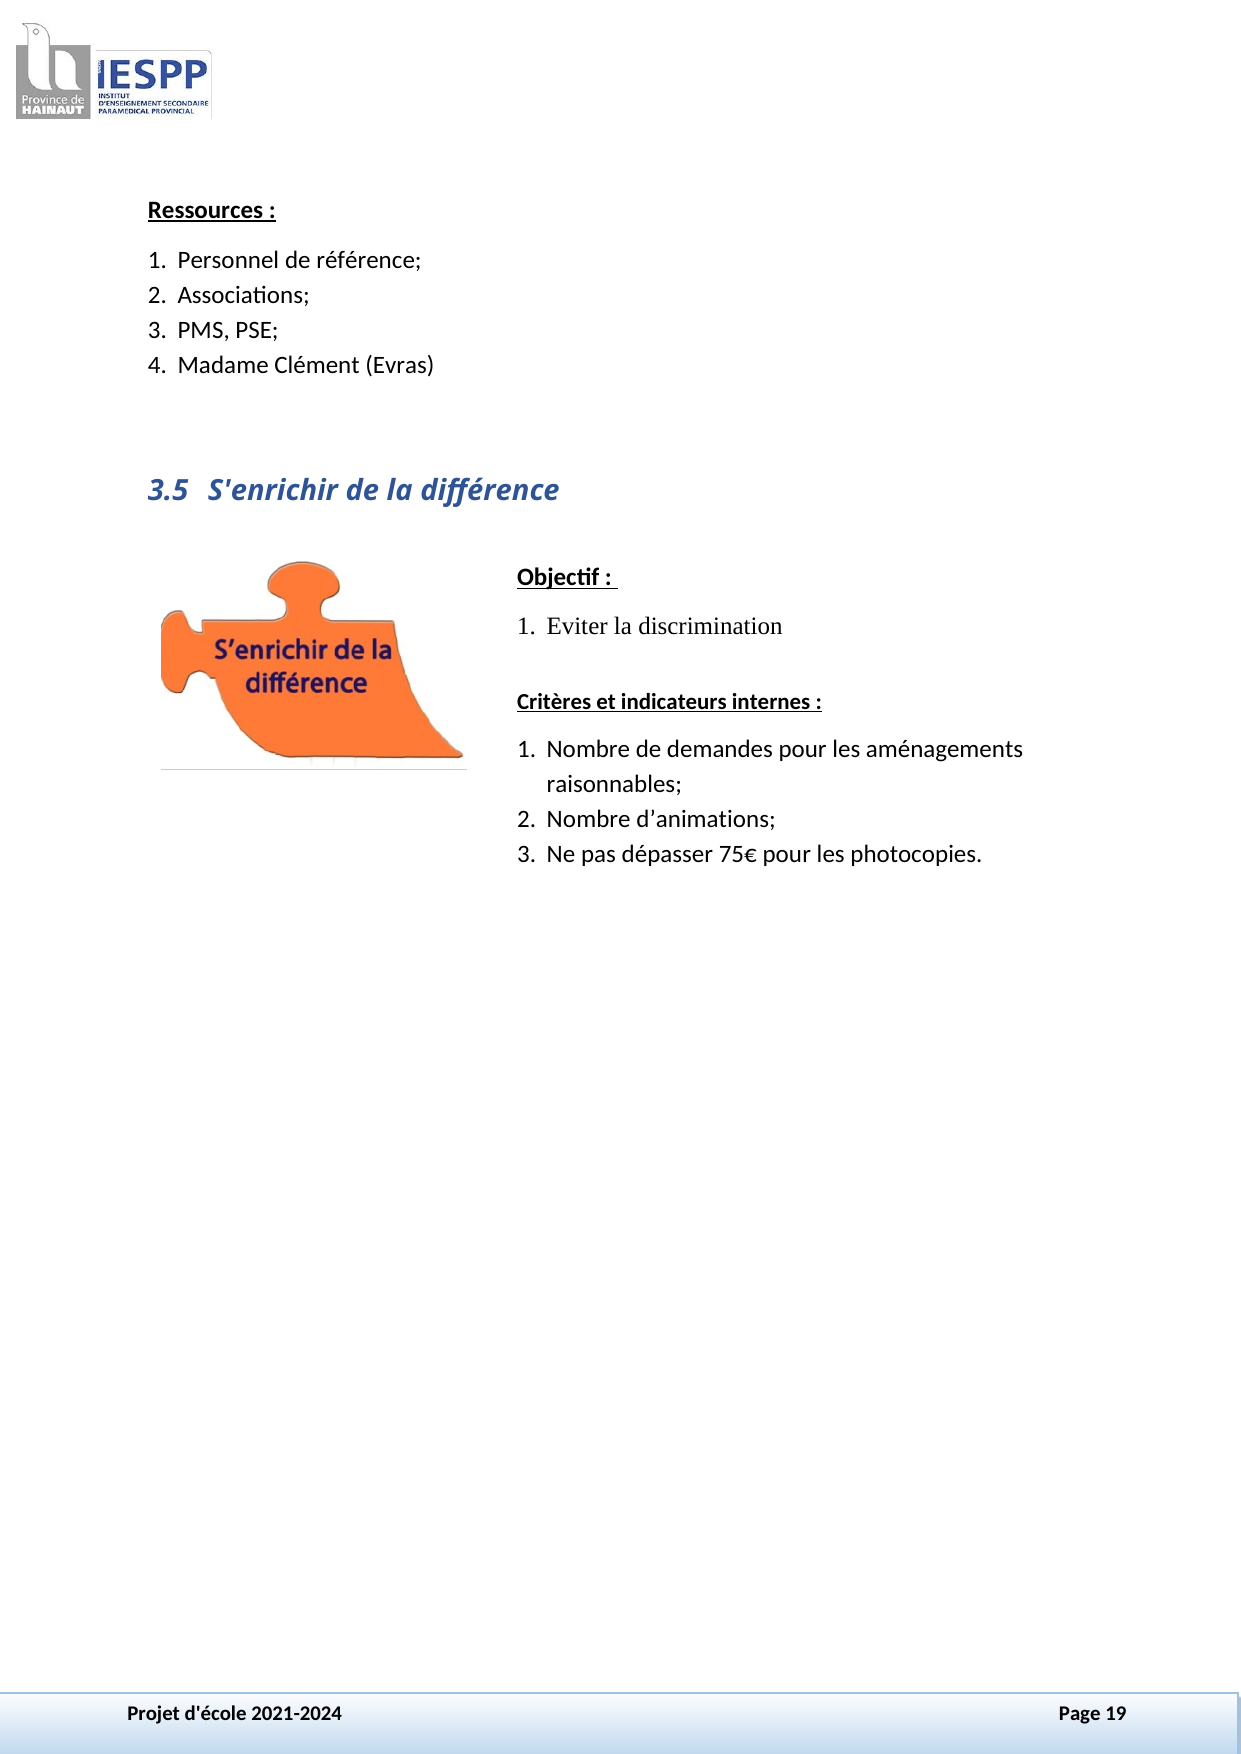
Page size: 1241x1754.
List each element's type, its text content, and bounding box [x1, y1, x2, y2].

list Nombre de demandes pour les aménagements raisonnables; [517, 734, 1048, 799]
list Associations; [148, 279, 1006, 309]
subtitle S'enrichir de la différence [148, 469, 1093, 508]
picture [15, 20, 214, 121]
list Ne pas dépasser 75€ pour les photocopies. [517, 839, 1048, 869]
list PMS, PSE; [148, 314, 1006, 344]
list Nombre d’animations; [517, 804, 1048, 834]
list Madame Clément (Evras) [148, 349, 1006, 379]
text Ressources : [148, 194, 1093, 225]
list Eviter la discrimination [517, 611, 1093, 640]
list Personnel de référence; [148, 244, 1006, 274]
picture [161, 506, 468, 805]
text Objectif : [517, 562, 1093, 592]
text Critères et indicateurs internes : [517, 687, 1093, 715]
